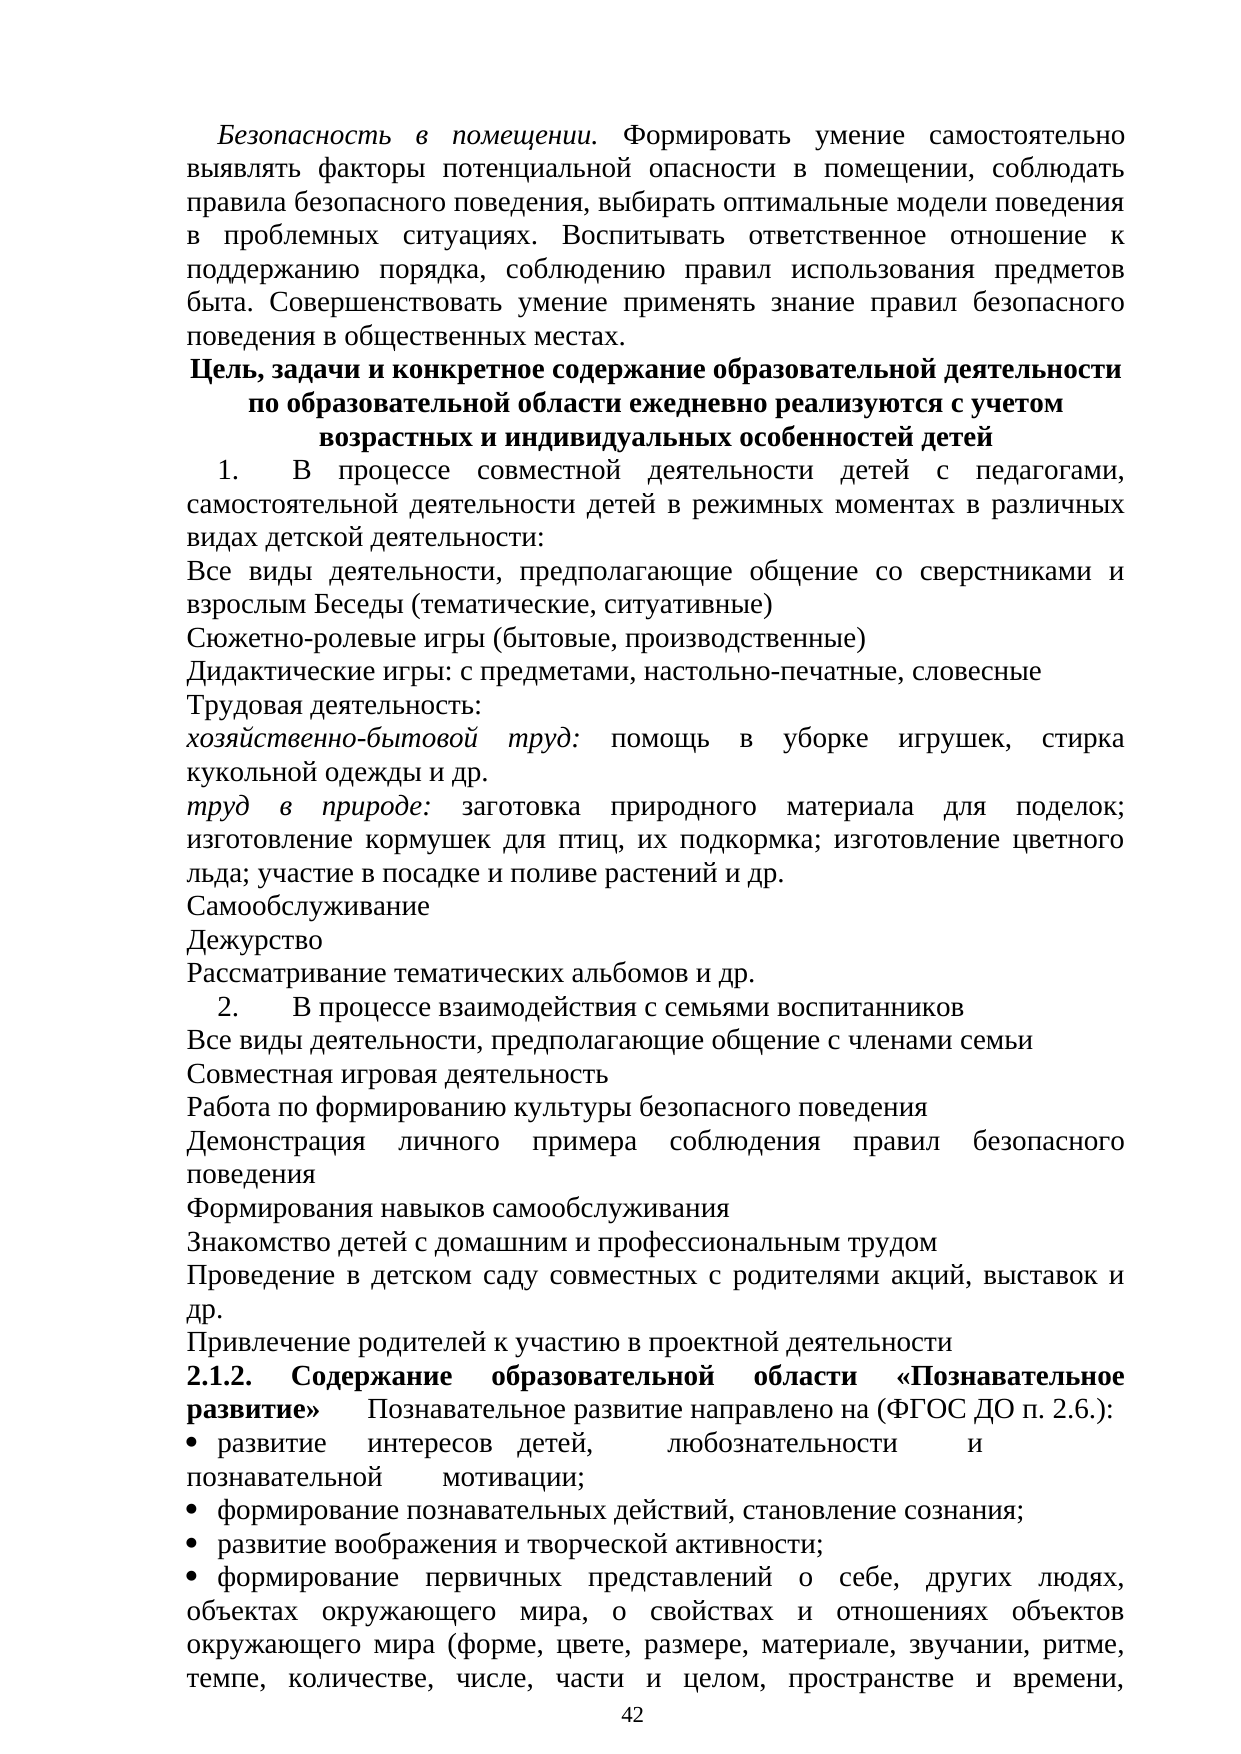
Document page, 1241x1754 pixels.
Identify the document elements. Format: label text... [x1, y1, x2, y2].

text Совместная игровая деятельность [186, 1056, 1126, 1089]
text хозяйственно-бытовой труд: помощь в уборке игрушек, стирка кукольной одежды и др. [186, 721, 1126, 788]
text Рассматривание тематических альбомов и др. [186, 955, 1126, 989]
text Все виды деятельности, предполагающие общение с членами семьи [186, 1022, 1126, 1056]
text Формирования навыков самообслуживания [186, 1190, 1126, 1224]
text Трудовая деятельность: [186, 687, 1126, 721]
text 2.1.2. Содержание образовательной области «Познавательное развитие» Познавательное развитие направлено на (ФГОС ДО п. 2.6.): [186, 1358, 1126, 1425]
text Работа по формированию культуры безопасного поведения [186, 1089, 1126, 1123]
text Проведение в детском саду совместных с родителями акций, выставок и др. [186, 1257, 1126, 1324]
text Цель, задачи и конкретное содержание образовательной деятельности по образовательной области ежедневно реализуются с учетом возрастных и индивидуальных особенностей детей [186, 352, 1126, 452]
text 1. В процессе совместной деятельности детей с педагогами, самостоятельной деятельности детей в режимных моментах в различных видах детской деятельности: [186, 452, 1126, 553]
text Дидактические игры: с предметами, настольно-печатные, словесные [186, 653, 1126, 687]
text Самообслуживание [186, 888, 1126, 922]
text Безопасность в помещении. Формировать умение самостоятельно выявлять факторы потенциальной опасности в помещении, соблюдать правила безопасного поведения, выбирать оптимальные модели поведения в проблемных ситуациях. Воспитывать ответственное отношение к поддержанию порядка, соблюдению правил использования предметов быта. Совершенствовать умение применять знание правил безопасного поведения в общественных местах. [186, 117, 1126, 352]
text Привлечение родителей к участию в проектной деятельности [186, 1324, 1126, 1358]
text Все виды деятельности, предполагающие общение со сверстниками и взрослым Беседы (тематические, ситуативные) [186, 553, 1126, 620]
text Дежурство [186, 922, 1126, 955]
text 2. В процессе взаимодействия с семьями воспитанников [186, 989, 1126, 1022]
text Знакомство детей с домашним и профессиональным трудом [186, 1224, 1126, 1257]
list формирование познавательных действий, становление сознания; [186, 1492, 1126, 1526]
text Демонстрация личного примера соблюдения правил безопасного поведения [186, 1123, 1126, 1190]
text труд в природе: заготовка природного материала для поделок; изготовление кормушек для птиц, их подкормка; изготовление цветного льда; участие в посадке и поливе растений и др. [186, 788, 1126, 888]
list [186, 1559, 1126, 1694]
list развитие интересов детей, любознательности и познавательной мотивации; [186, 1425, 1126, 1492]
list развитие воображения и творческой активности; [186, 1526, 1126, 1559]
text Сюжетно-ролевые игры (бытовые, производственные) [186, 620, 1126, 653]
